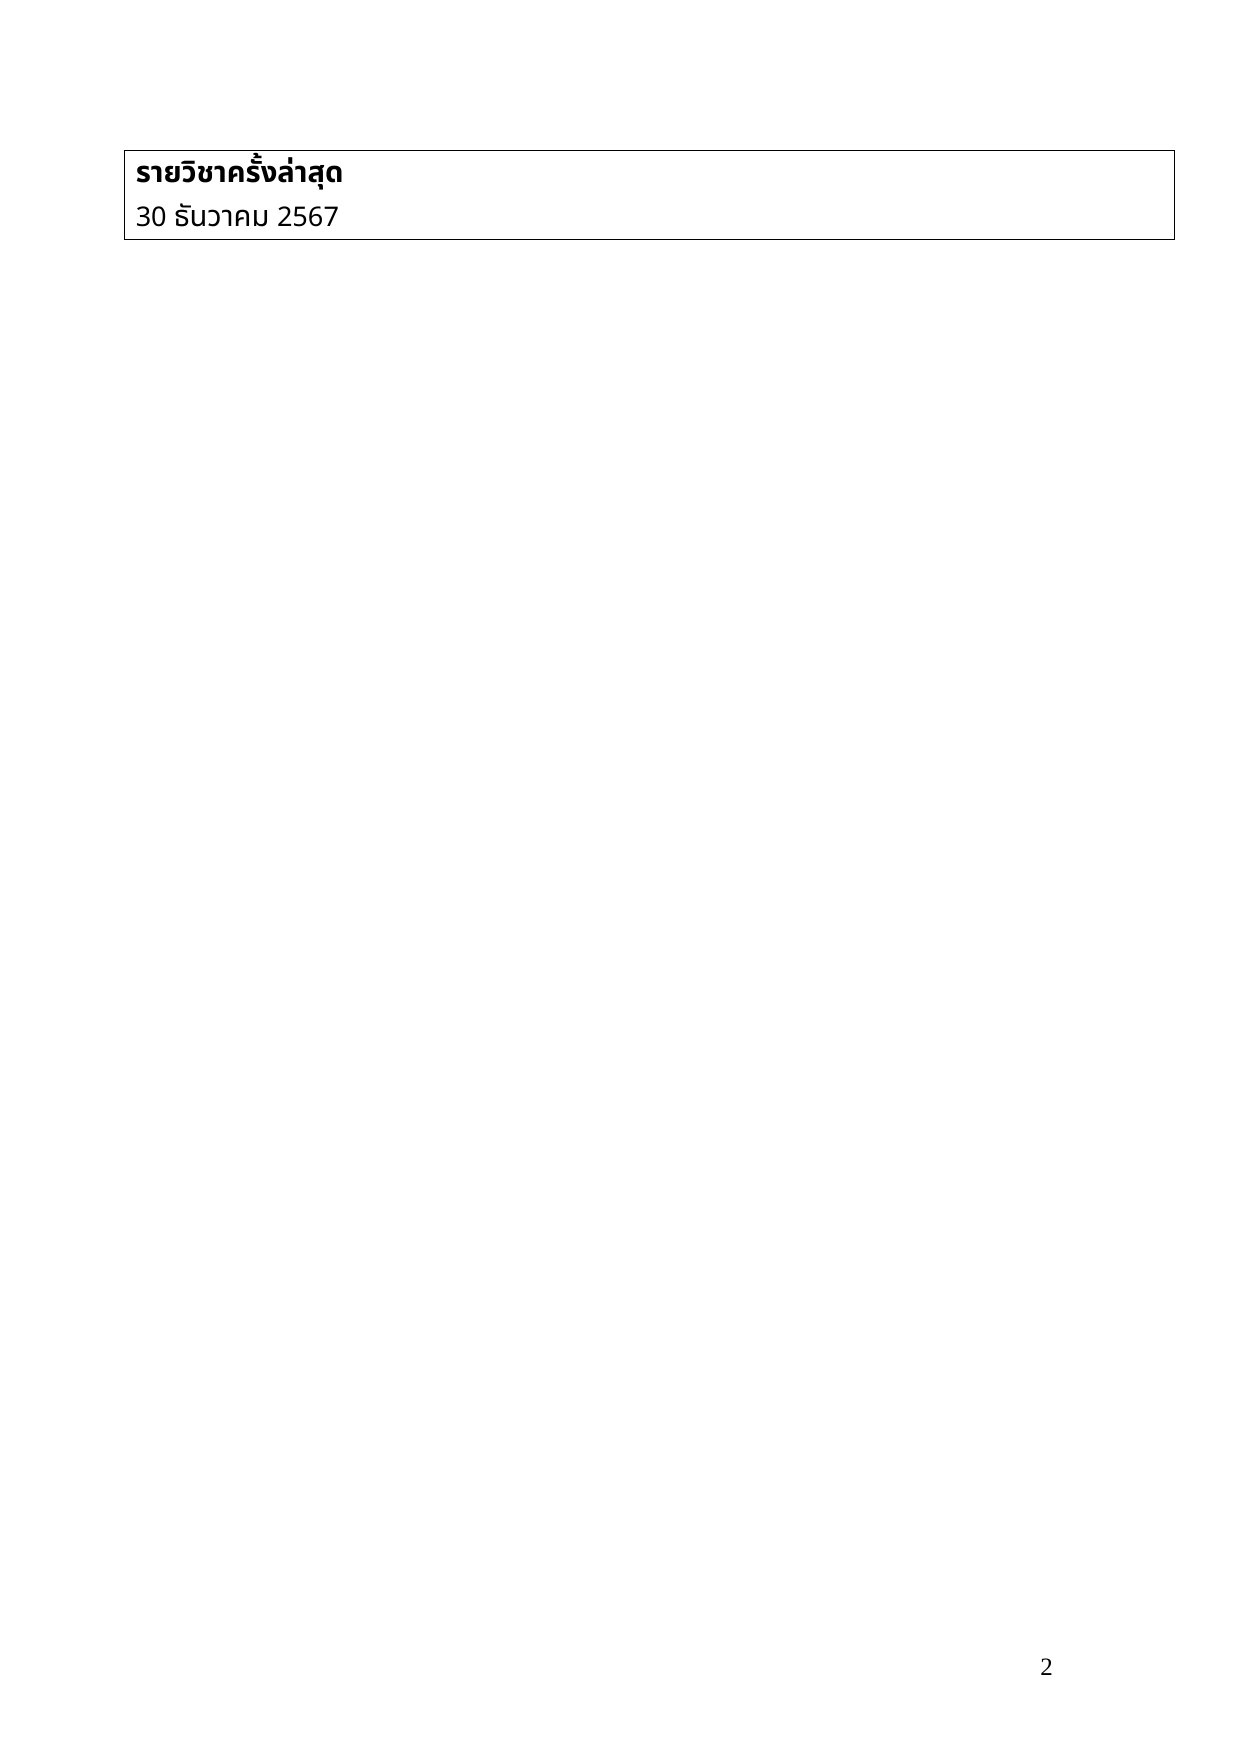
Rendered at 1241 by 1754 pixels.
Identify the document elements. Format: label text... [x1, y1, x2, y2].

table_cell [687, 151, 1174, 195]
table_cell 30 ธันวาคม 2567 [125, 195, 1174, 239]
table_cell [125, 151, 687, 195]
